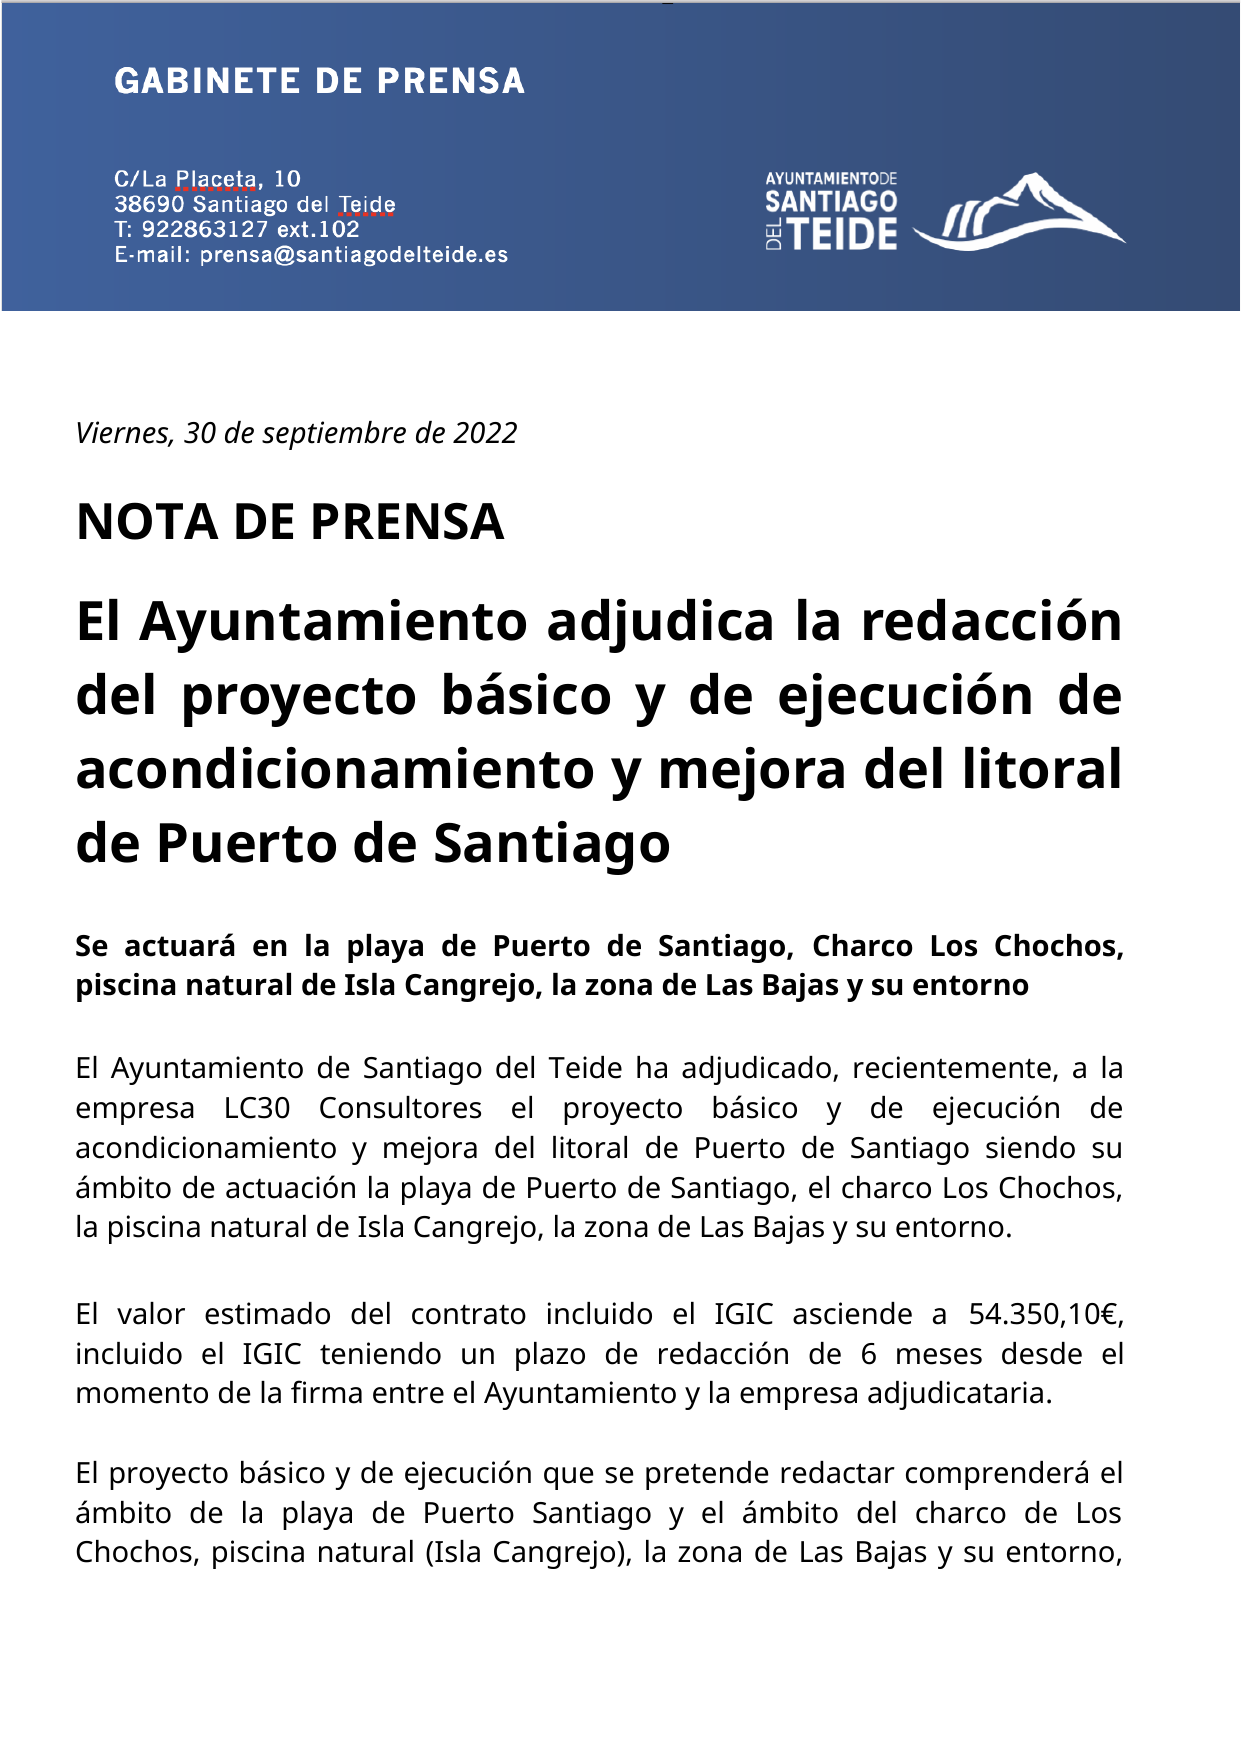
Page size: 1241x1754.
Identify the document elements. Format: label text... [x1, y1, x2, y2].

text Viernes, 30 de septiembre de 2022 [75, 412, 1125, 452]
text El Ayuntamiento de Santiago del Teide ha adjudicado, recientemente, a la empresa LC30 Consultores el proyecto básico y de ejecución de acondicionamiento y mejora del litoral de Puerto de Santiago siendo su ámbito de actuación la playa de Puerto de Santiago, el charco Los Chochos, la piscina natural de Isla Cangrejo, la zona de Las Bajas y su entorno. [75, 1048, 1125, 1246]
text El valor estimado del contrato incluido el IGIC asciende a 54.350,10€, incluido el IGIC teniendo un plazo de redacción de 6 meses desde el momento de la firma entre el Ayuntamiento y la empresa adjudicataria. [75, 1293, 1125, 1412]
text Se actuará en la playa de Puerto de Santiago, Charco Los Chochos, piscina natural de Isla Cangrejo, la zona de Las Bajas y su entorno [75, 925, 1125, 1004]
picture [0, 0, 1241, 311]
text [75, 1452, 1125, 1571]
title NOTA DE PRENSA [75, 486, 1125, 554]
text El Ayuntamiento adjudica la redacción del proyecto básico y de ejecución de acondicionamiento y mejora del litoral de Puerto de Santiago [75, 583, 1125, 878]
